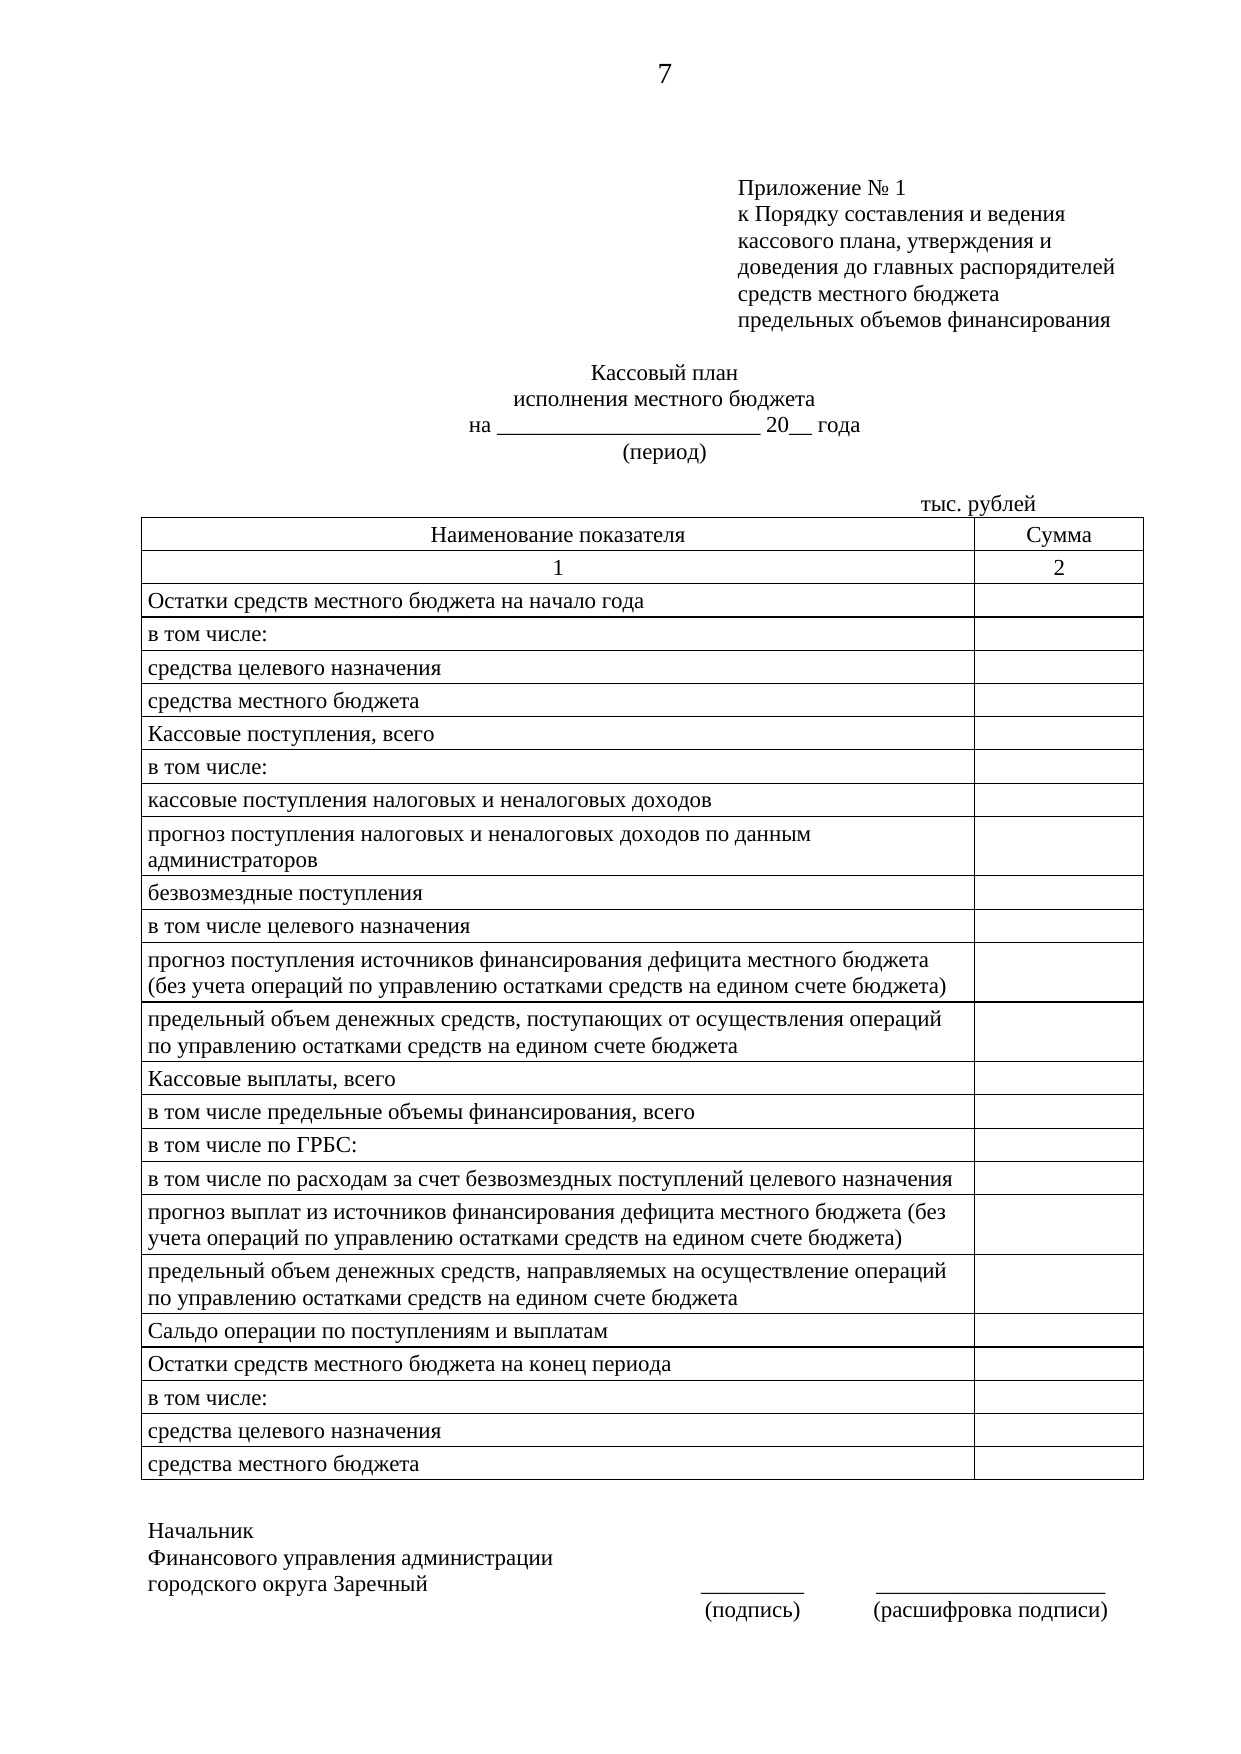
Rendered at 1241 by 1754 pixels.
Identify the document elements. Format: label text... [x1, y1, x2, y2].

table_header Начальник Финансового управления администрации городского округа Заречный [141, 1507, 661, 1633]
table_cell [975, 618, 1143, 650]
table_cell [975, 584, 1143, 616]
table_cell [975, 1314, 1143, 1346]
table_header ____________________ (расшифровка подписи) [844, 1507, 1137, 1633]
table_cell [975, 1003, 1143, 1061]
table_cell [975, 876, 1143, 909]
table_cell [975, 1447, 1143, 1479]
text средств местного бюджета [664, 279, 1181, 306]
text (период) [148, 438, 1181, 464]
table_header Наименование показателя [142, 518, 974, 550]
table_cell средства целевого назначения [142, 651, 974, 683]
table_cell [975, 910, 1143, 942]
table_cell кассовые поступления налоговых и неналоговых доходов [142, 784, 974, 816]
table_cell [975, 784, 1143, 816]
table_cell [975, 651, 1143, 683]
text к Порядку составления и ведения [664, 201, 1181, 227]
table_cell предельный объем денежных средств, направляемых на осуществление операций по управлению остатками средств на едином счете бюджета [142, 1255, 974, 1313]
table_cell в том числе: [142, 618, 974, 650]
text доведения до главных распорядителей [738, 253, 1181, 279]
table_cell [975, 717, 1143, 749]
table_cell [975, 750, 1143, 783]
table_cell [975, 1129, 1143, 1161]
table_cell Остатки средств местного бюджета на конец периода [142, 1348, 974, 1379]
table_cell Остатки средств местного бюджета на начало года [142, 584, 974, 616]
table_cell Сальдо операции по поступлениям и выплатам [142, 1314, 974, 1346]
table_cell прогноз поступления налоговых и неналоговых доходов по данным администраторов [142, 817, 974, 875]
table_cell [975, 1095, 1143, 1127]
table_cell средства местного бюджета [142, 684, 974, 716]
table_cell [975, 1255, 1143, 1313]
table_cell прогноз выплат из источников финансирования дефицита местного бюджета (без учета операций по управлению остатками средств на едином счете бюджета) [142, 1195, 974, 1253]
table_cell [975, 1162, 1143, 1194]
table_cell 1 [142, 551, 974, 583]
table_cell Кассовые выплаты, всего [142, 1062, 974, 1094]
table_header _________ (подпись) [661, 1507, 844, 1633]
table_cell средства целевого назначения [142, 1414, 974, 1446]
text на _______________________ 20__ года [148, 411, 1181, 438]
table_cell предельный объем денежных средств, поступающих от осуществления операций по управлению остатками средств на едином счете бюджета [142, 1003, 974, 1061]
text предельных объемов финансирования [664, 306, 1181, 332]
table_cell прогноз поступления источников финансирования дефицита местного бюджета (без учета операций по управлению остатками средств на едином счете бюджета) [142, 943, 974, 1001]
table_cell [975, 1381, 1143, 1413]
text тыс. рублей [148, 490, 1181, 517]
table_cell [975, 1348, 1143, 1379]
table_cell в том числе: [142, 1381, 974, 1413]
table_cell в том числе по ГРБС: [142, 1129, 974, 1161]
text Приложение № 1 [738, 174, 1181, 201]
text Кассовый план [148, 359, 1181, 385]
table_cell Кассовые поступления, всего [142, 717, 974, 749]
table_cell [975, 684, 1143, 716]
text исполнения местного бюджета [148, 385, 1181, 411]
table_cell средства местного бюджета [142, 1447, 974, 1479]
table_cell [975, 1195, 1143, 1253]
table_cell в том числе предельные объемы финансирования, всего [142, 1095, 974, 1127]
table_cell в том числе: [142, 750, 974, 783]
text кассового плана, утверждения и [664, 227, 1181, 253]
table_cell 2 [975, 551, 1143, 583]
table_cell в том числе целевого назначения [142, 910, 974, 942]
table_cell в том числе по расходам за счет безвозмездных поступлений целевого назначения [142, 1162, 974, 1194]
table_cell [975, 943, 1143, 1001]
table_cell [975, 817, 1143, 875]
table_cell [975, 1062, 1143, 1094]
table_cell [975, 1414, 1143, 1446]
table_header Сумма [975, 518, 1143, 550]
table_cell безвозмездные поступления [142, 876, 974, 909]
